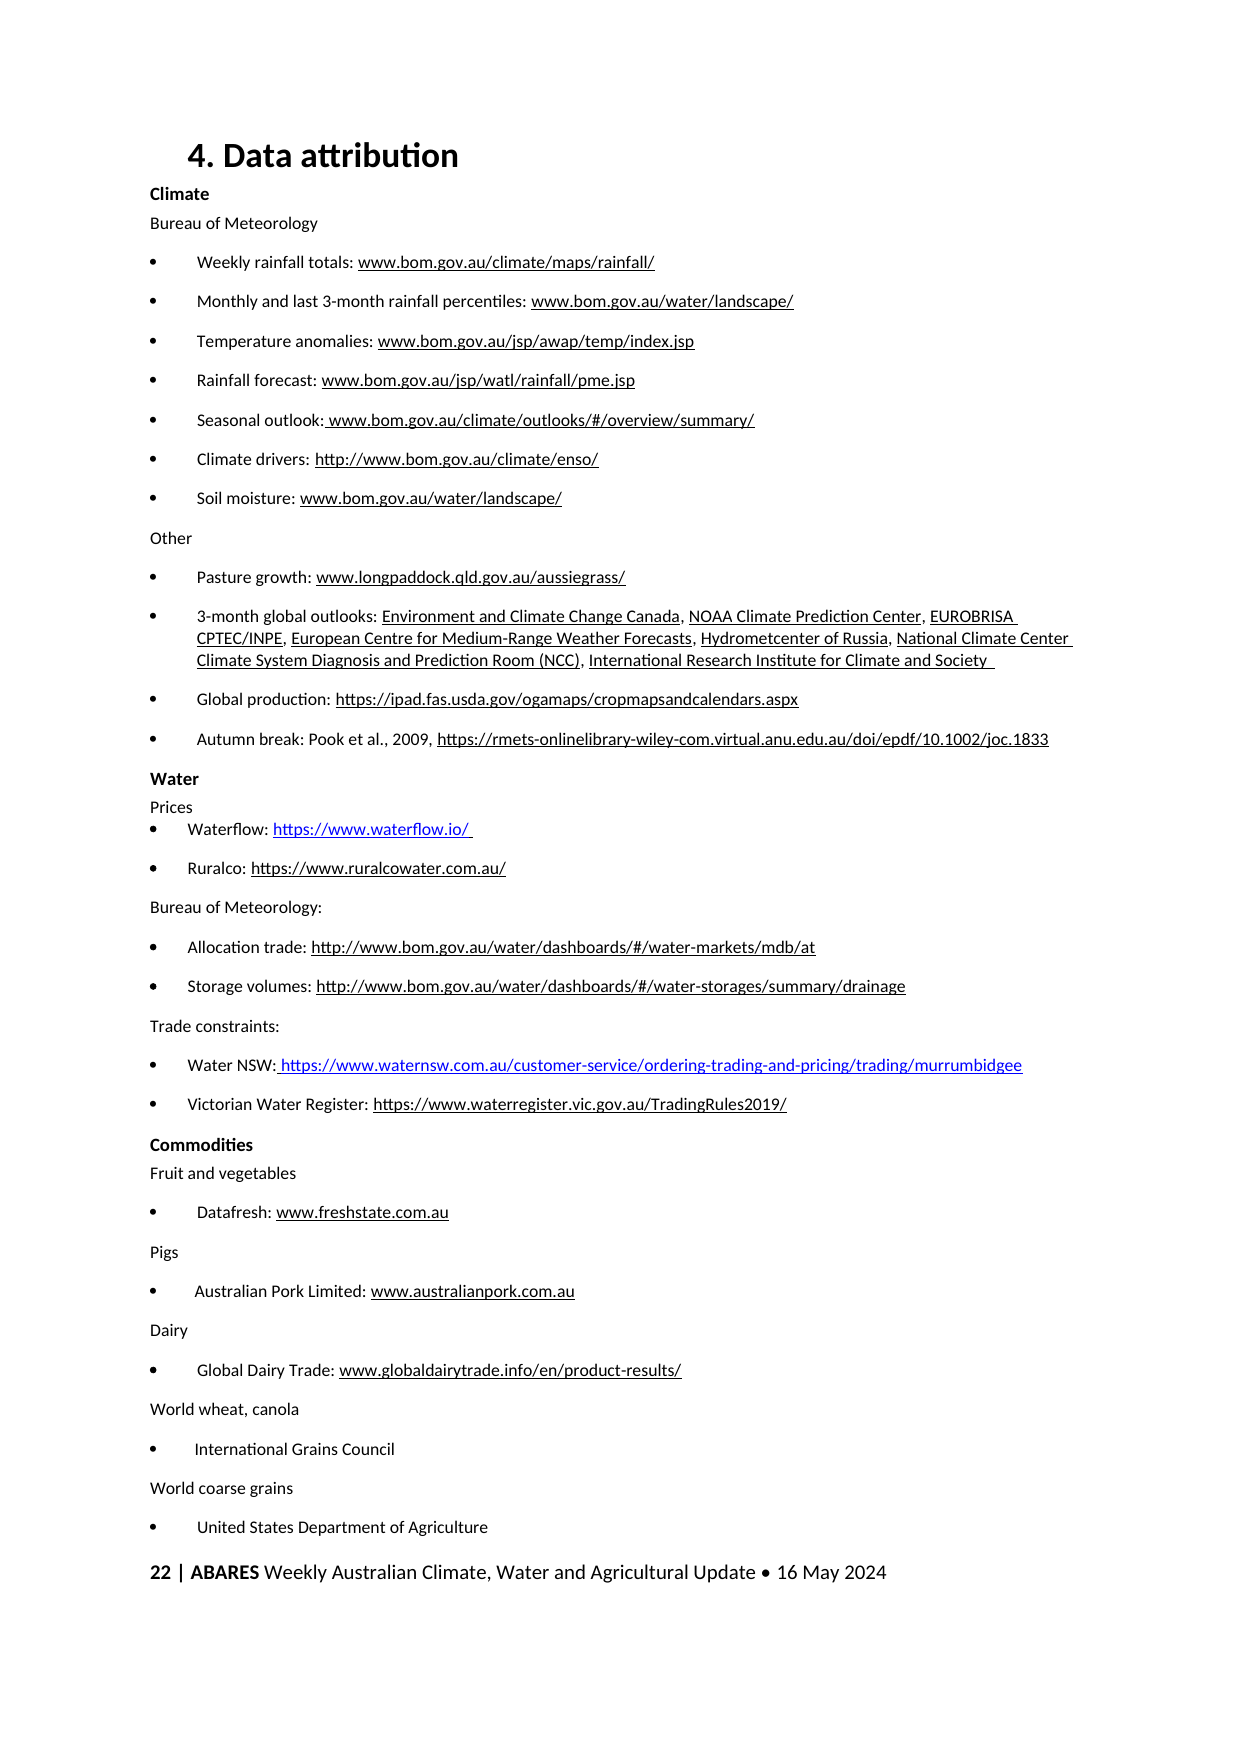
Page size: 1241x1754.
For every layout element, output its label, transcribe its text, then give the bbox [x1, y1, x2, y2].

subtitle Climate [150, 183, 1090, 206]
list Weekly rainfall totals: www.bom.gov.au/climate/maps/rainfall/ [150, 251, 1090, 273]
list Temperature anomalies: www.bom.gov.au/jsp/awap/temp/index.jsp [150, 330, 1090, 352]
text Prices [150, 796, 1090, 818]
list Soil moisture: www.bom.gov.au/water/landscape/ [150, 487, 1090, 509]
list Global Dairy Trade: www.globaldairytrade.info/en/product-results/ [150, 1359, 1090, 1381]
list World coarse grains [150, 1477, 1090, 1499]
list Climate drivers: http://www.bom.gov.au/climate/enso/ [150, 448, 1090, 470]
subtitle Water [150, 767, 1090, 790]
list Bureau of Meteorology: [150, 897, 1090, 918]
subtitle 4. Data attribution [187, 133, 1090, 176]
list Other [150, 527, 1090, 548]
list United States Department of Agriculture [150, 1516, 1090, 1538]
list Water NSW: https://www.waternsw.com.au/customer-service/ordering-trading-and-pricing/trading/murrumbidgee [150, 1054, 1090, 1076]
list Global production: https://ipad.fas.usda.gov/ogamaps/cropmapsandcalendars.aspx [150, 688, 1090, 710]
list Storage volumes: http://www.bom.gov.au/water/dashboards/#/water-storages/summary/drainage [150, 975, 1090, 997]
list Seasonal outlook: www.bom.gov.au/climate/outlooks/#/overview/summary/ [150, 409, 1090, 430]
list Rainfall forecast: www.bom.gov.au/jsp/watl/rainfall/pme.jsp [150, 369, 1090, 391]
list Bureau of Meteorology [150, 212, 1090, 233]
list Pigs [150, 1241, 1090, 1262]
list Autumn break: Pook et al., 2009, https://rmets-onlinelibrary-wiley-com.virtual.anu.edu.au/doi/epdf/10.1002/joc.1833 [150, 728, 1090, 749]
list Datafresh: www.freshstate.com.au [150, 1201, 1090, 1223]
list Monthly and last 3-month rainfall percentiles: www.bom.gov.au/water/landscape/ [150, 291, 1090, 312]
list Waterflow: https://www.waterflow.io/ [150, 818, 1090, 839]
list Ruralco: https://www.ruralcowater.com.au/ [150, 857, 1090, 879]
subtitle Commodities [150, 1133, 1090, 1156]
list Victorian Water Register: https://www.waterregister.vic.gov.au/TradingRules2019/ [150, 1093, 1090, 1115]
list Trade constraints: [150, 1015, 1090, 1036]
list Australian Pork Limited: www.australianpork.com.au [150, 1280, 1090, 1302]
list Fruit and vegetables [150, 1162, 1090, 1184]
list International Grains Council [150, 1438, 1090, 1459]
list World wheat, canola [150, 1398, 1090, 1420]
list Dairy [150, 1319, 1090, 1341]
list Pasture growth: www.longpaddock.qld.gov.au/aussiegrass/ [150, 566, 1090, 588]
list Allocation trade: http://www.bom.gov.au/water/dashboards/#/water-markets/mdb/at [150, 936, 1090, 958]
